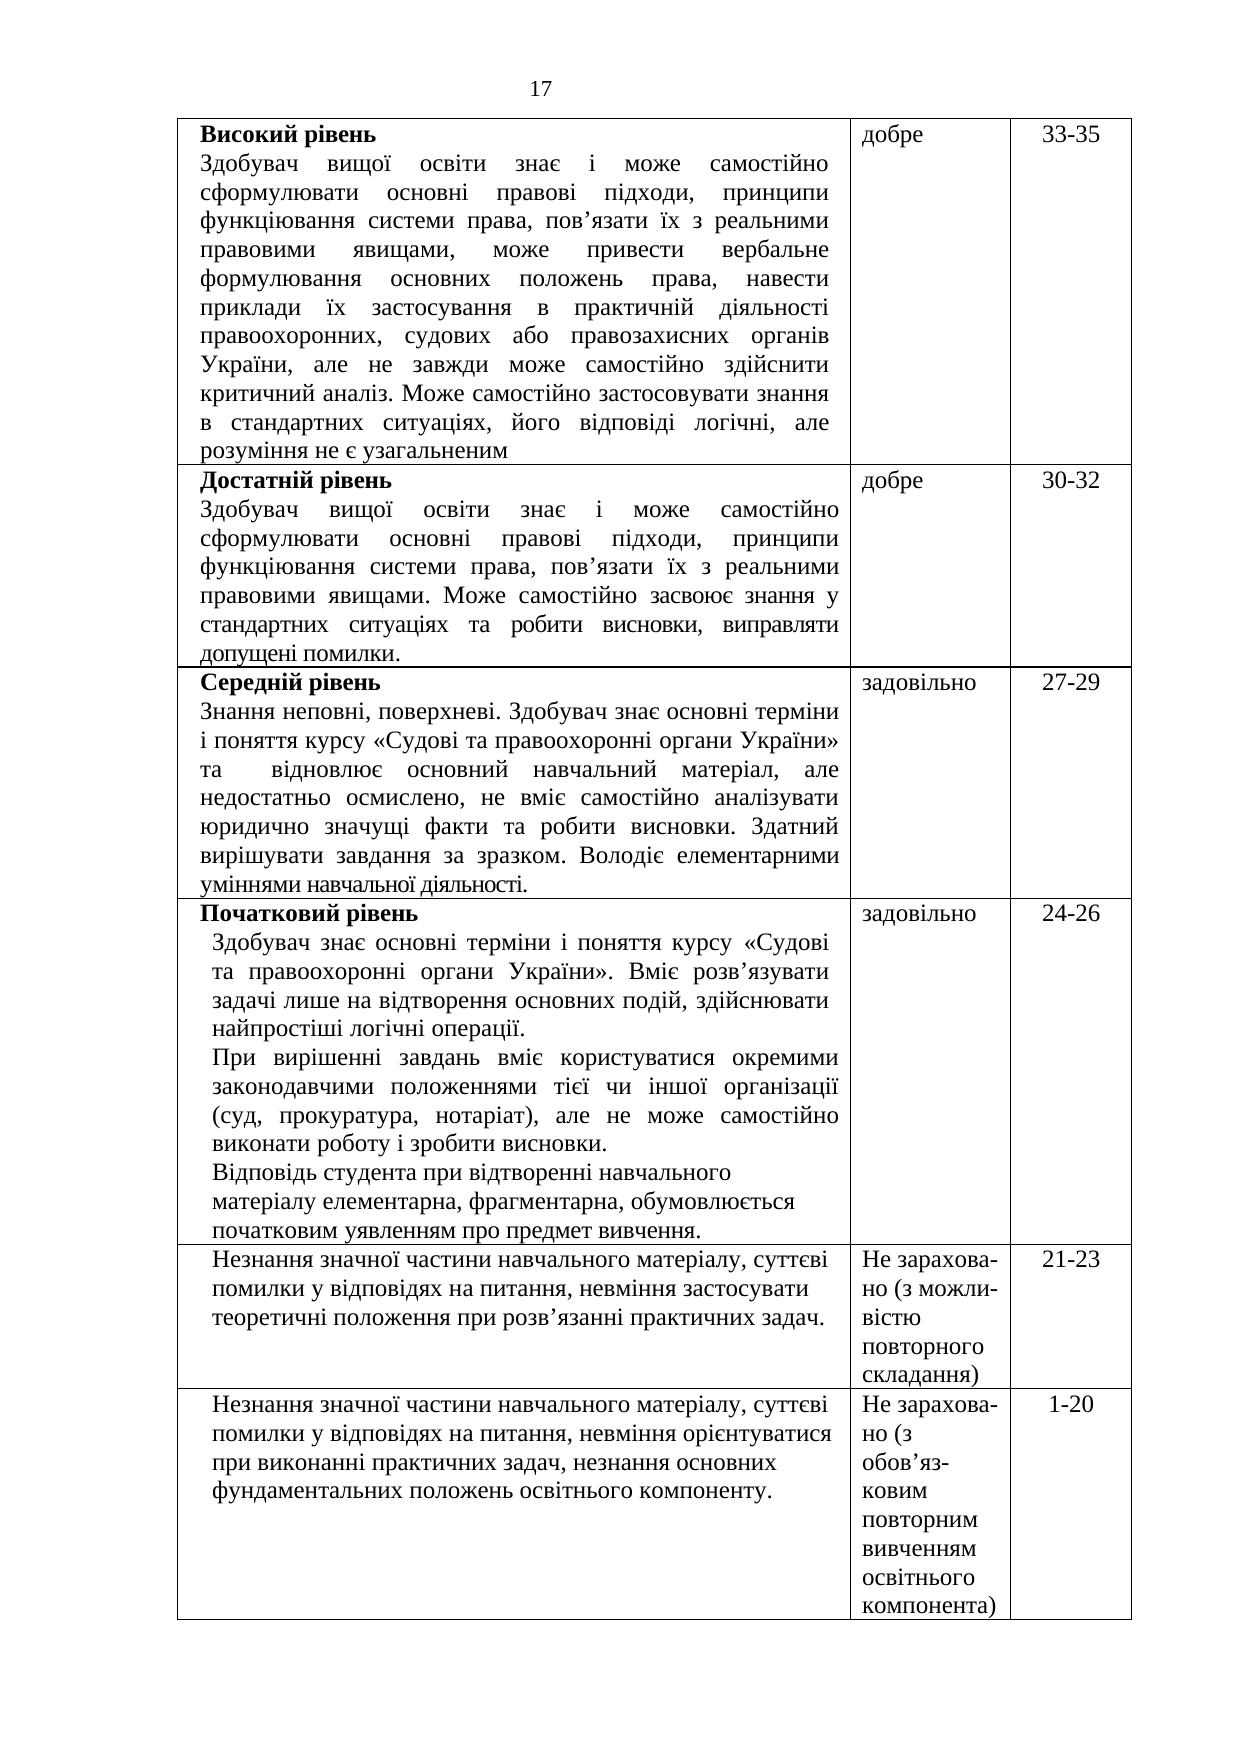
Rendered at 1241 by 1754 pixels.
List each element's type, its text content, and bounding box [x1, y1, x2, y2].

table_cell Не зарахова-но (з можли-вістю повторного складання) [851, 1245, 1010, 1388]
table_cell задовільно [851, 899, 1010, 1243]
table_cell Незнання значної частини навчального матеріалу, суттєві помилки у відповідях на питання, невміння застосувати теоретичні положення при розв’язанні практичних задач. [178, 1245, 850, 1388]
table_cell Незнання значної частини навчального матеріалу, суттєві помилки у відповідях на питання, невміння орієнтуватися при виконанні практичних задач, незнання основних фундаментальних положень освітнього компоненту. [178, 1389, 850, 1619]
table_cell добре [851, 119, 1010, 464]
table_cell 21-23 [1011, 1245, 1131, 1388]
table_cell Достатній рівень Здобувач вищої освіти знає i може самостійно сформулювати основні правові підходи, принципи функціювання системи права, пов’язати їх з реальними правовими явищами. Може самостійно засвоює знання у стандартних ситуаціях та робити висновки, виправляти допущені помилки. [178, 465, 850, 666]
table_cell задовільно [851, 668, 1010, 897]
table_cell 24-26 [1011, 899, 1131, 1243]
table_cell Високий рівень Здобувач вищої освіти знає i може самостійно сформулювати основні правові підходи, принципи функціювання системи права, пов’язати їх з реальними правовими явищами, може привести вербальне формулювання основних положень права, навести приклади їх застосування в практичній діяльності правоохоронних, судових або правозахисних органів України, але не завжди може самостійно здійснити критичний аналіз. Може самостійно застосовувати знання в стандартних ситуаціях, його відповіді логічні, але розуміння не є узагальненим [178, 119, 850, 464]
table_cell 27-29 [1011, 668, 1131, 897]
table_cell 30-32 [1011, 465, 1131, 666]
table_cell 1-20 [1011, 1389, 1131, 1619]
table_cell 33-35 [1011, 119, 1131, 464]
table_cell Не зарахова-но (з обов’яз-ковим повторним вивченням освітнього компонента) [851, 1389, 1010, 1619]
table_cell добре [851, 465, 1010, 666]
table_cell Початковий рівень Здобувач знає основні терміни і поняття курсу «Судові та правоохоронні органи України». Вміє розв’язувати задачі лише на відтворення основних подій, здійснювати найпростіші логічні операції. При вирішенні завдань вміє користуватися окремими законодавчими положеннями тієї чи іншої організації (суд, прокуратура, нотаріат), але не може самостійно виконати роботу і зробити висновки. Відповідь студента при відтворенні навчального матеріалу елементарна, фрагментарна, обумовлюється початковим уявленням про предмет вивчення. [178, 899, 850, 1243]
table_cell Середній рівень Знання неповні, поверхневі. Здобувач знає основні терміни і поняття курсу «Судові та правоохоронні органи України» та відновлює основний навчальний матеріал, але недостатньо осмислено, не вміє самостійно аналізувати юридично значущі факти та робити висновки. Здатний вирішувати завдання за зразком. Володіє елементарними уміннями навчальної діяльності. [178, 668, 850, 897]
